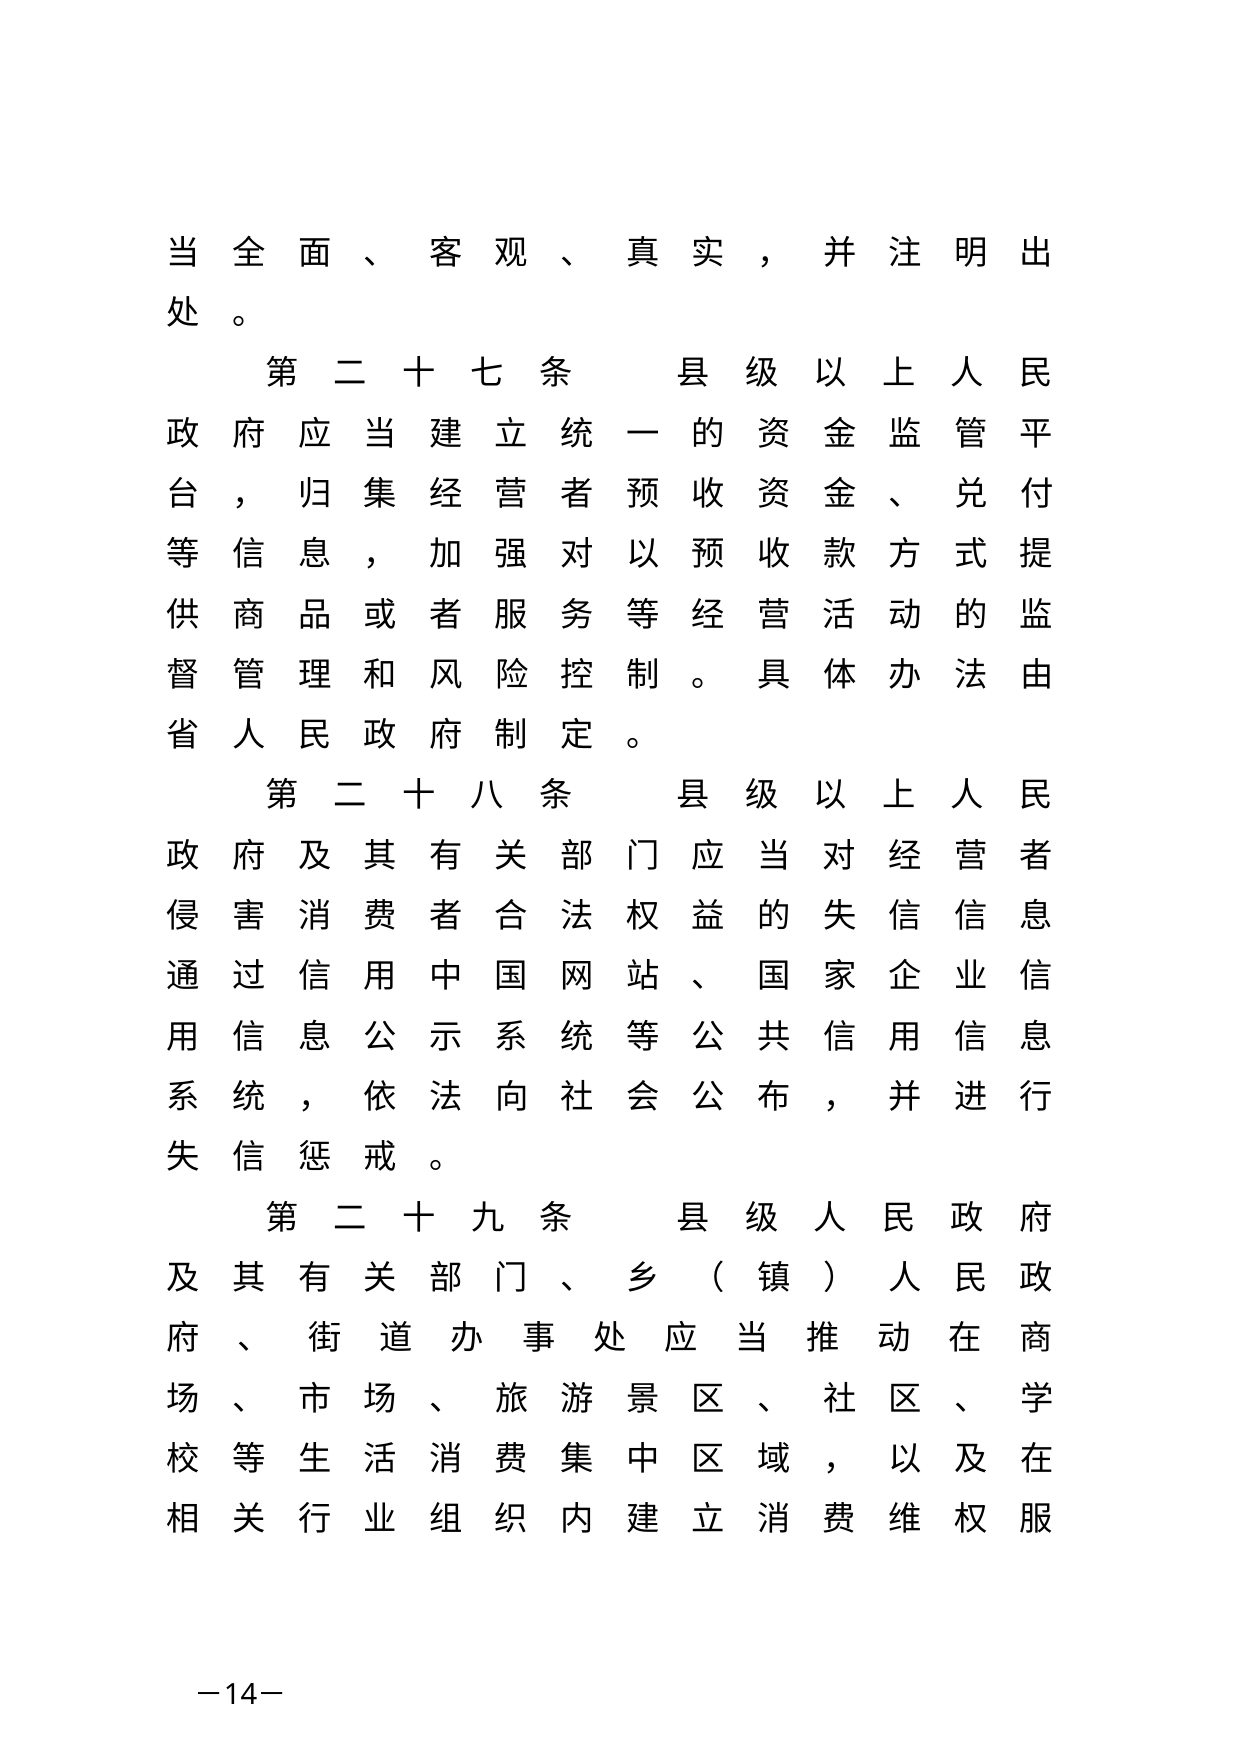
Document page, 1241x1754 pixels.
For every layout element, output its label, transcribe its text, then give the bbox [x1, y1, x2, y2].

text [167, 219, 1085, 340]
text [167, 1184, 1085, 1546]
text 第二十八条 县级以上人民政府及其有关部门应当对经营者侵害消费者合法权益的失信信息通过信用中国网站、国家企业信用信息公示系统等公共信用信息系统，依法向社会公布，并进行失信惩戒。 [167, 762, 1085, 1184]
text 第二十七条 县级以上人民政府应当建立统一的资金监管平台，归集经营者预收资金、兑付等信息，加强对以预收款方式提供商品或者服务等经营活动的监督管理和风险控制。具体办法由省人民政府制定。 [167, 340, 1085, 762]
